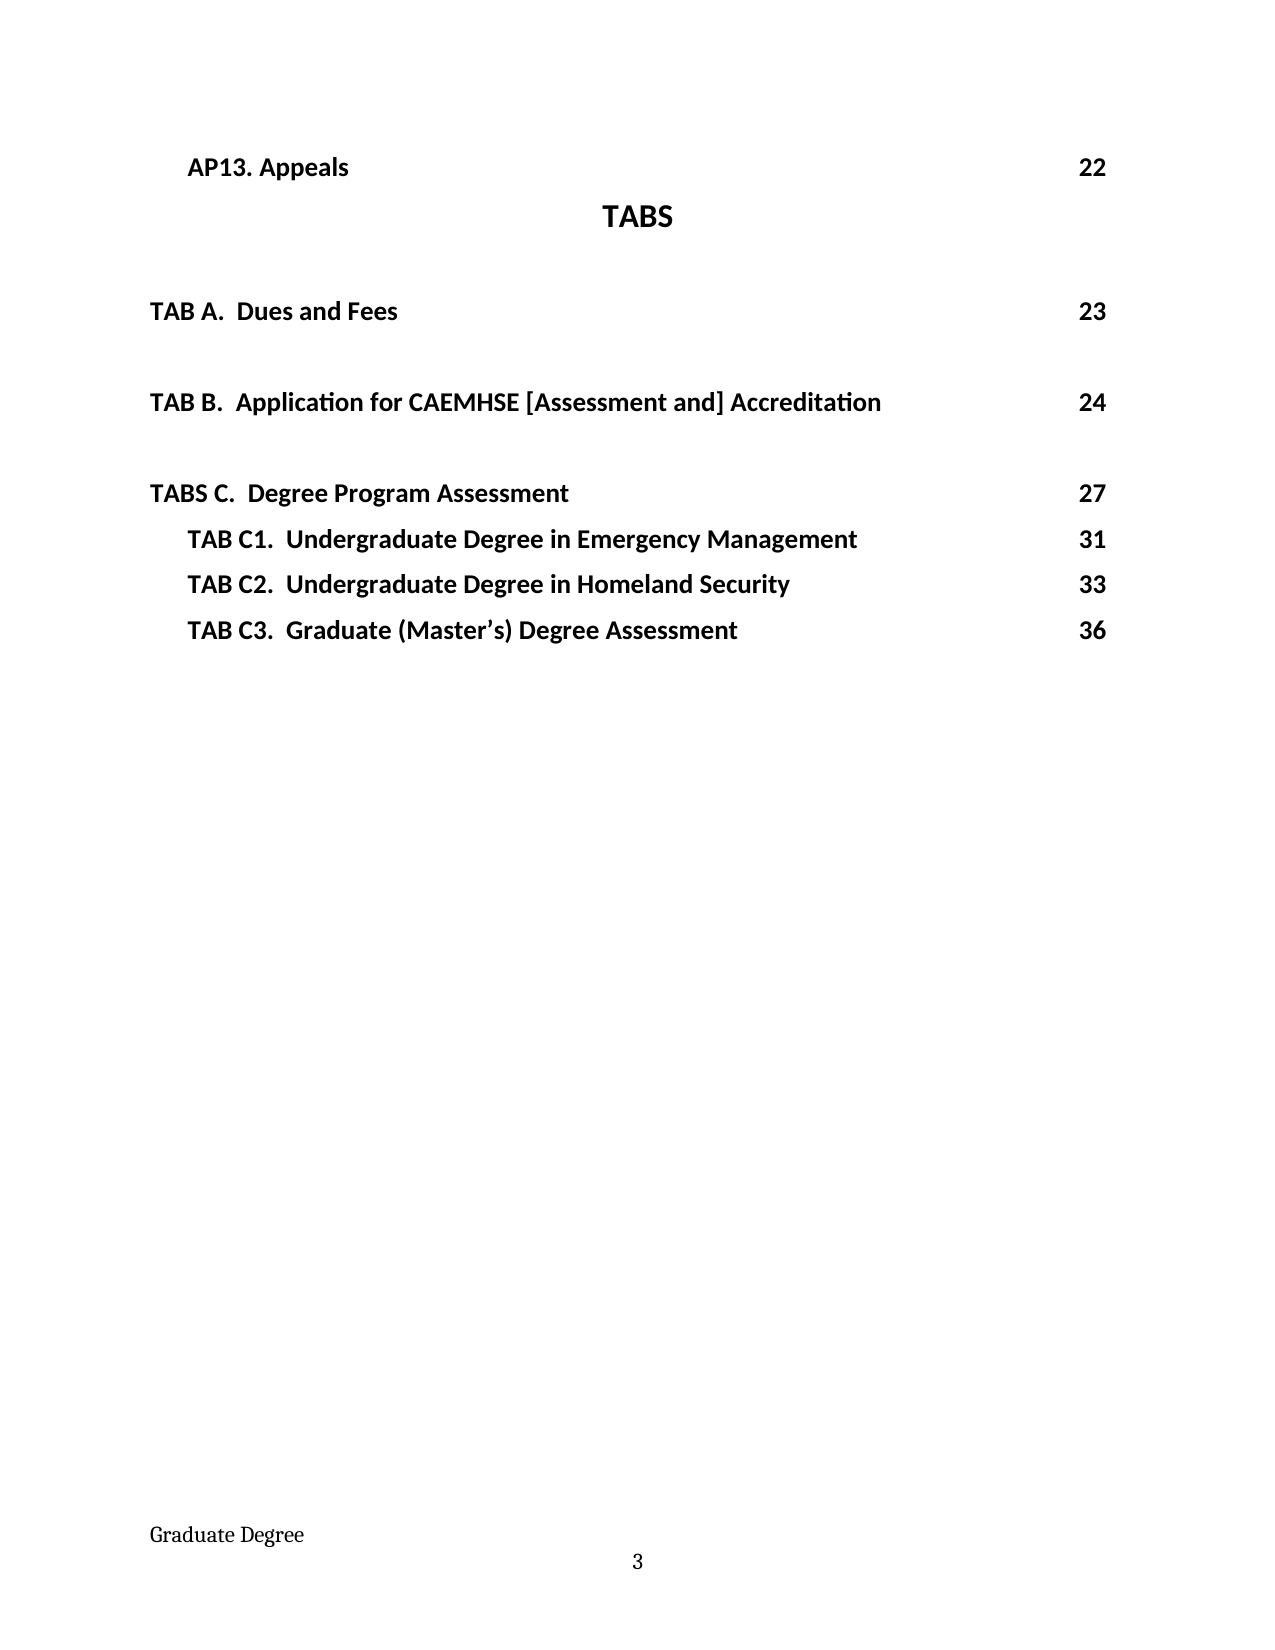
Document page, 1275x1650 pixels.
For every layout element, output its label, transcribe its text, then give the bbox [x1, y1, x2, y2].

text TAB C3. Graduate (Master’s) Degree Assessment 36 [187, 613, 1125, 646]
text TAB C1. Undergraduate Degree in Emergency Management 31 [187, 522, 1125, 555]
text AP13. Appeals 22 [187, 150, 1125, 183]
text TAB C2. Undergraduate Degree in Homeland Security 33 [187, 567, 1125, 600]
text TABS C. Degree Program Assessment 27 [150, 476, 1125, 509]
text TAB A. Dues and Fees 23 [150, 294, 1125, 327]
text TABS [150, 196, 1125, 236]
text TAB B. Application for CAEMHSE [Assessment and] Accreditation 24 [150, 385, 1125, 418]
